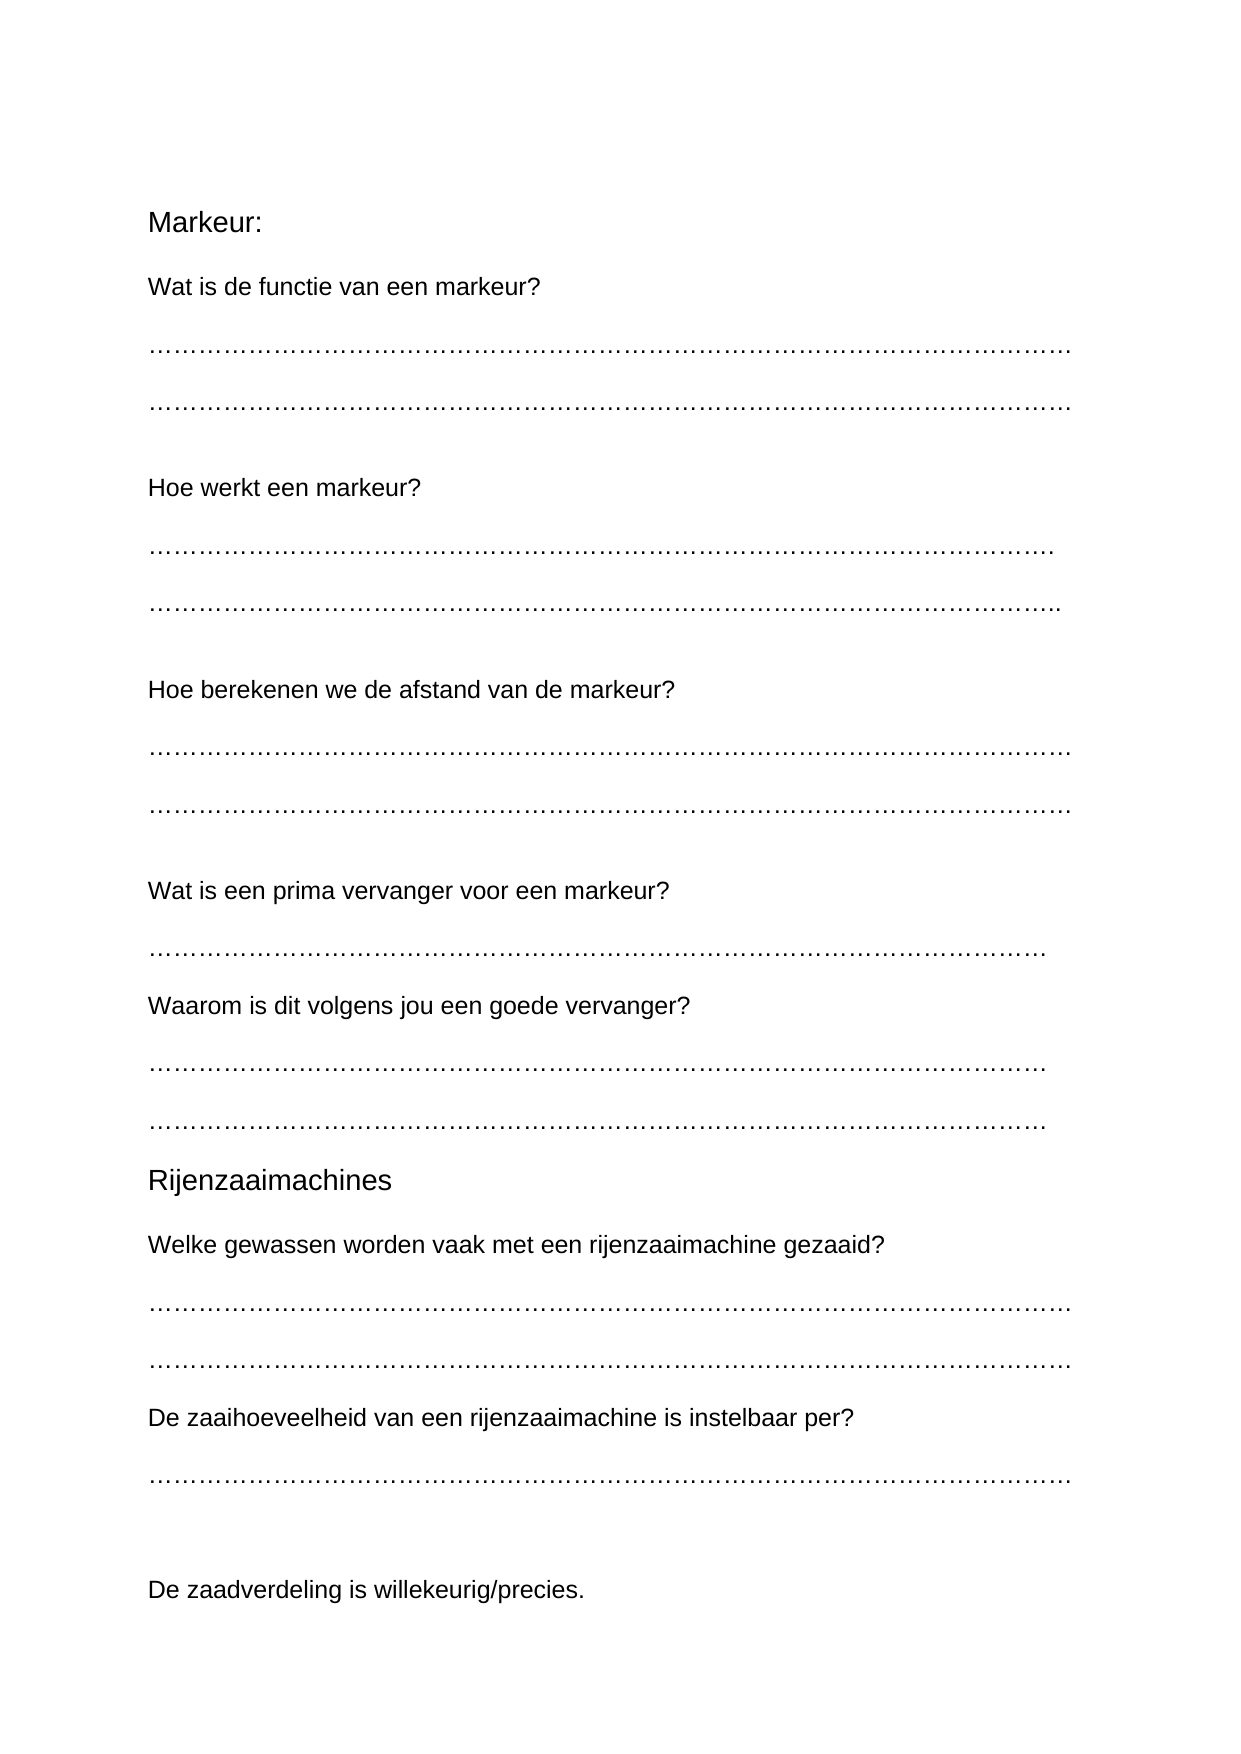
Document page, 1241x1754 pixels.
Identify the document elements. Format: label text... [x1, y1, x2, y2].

text Wat is een prima vervanger voor een markeur? [148, 876, 1093, 905]
text ………………………………………………………………………………………………… [148, 387, 1093, 416]
text ………………………………………………………………………………………………… [148, 330, 1093, 358]
text ……………………………………………………………………………………………….. [148, 588, 1093, 617]
text ………………………………………………………………………………………………… [148, 790, 1093, 818]
text ………………………………………………………………………………………………… [148, 1288, 1093, 1317]
text De zaadverdeling is willekeurig/precies. [148, 1576, 1093, 1604]
text De zaaihoeveelheid van een rijenzaaimachine is instelbaar per? [148, 1403, 1093, 1432]
text ………………………………………………………………………………………………. [148, 531, 1093, 560]
text Welke gewassen worden vaak met een rijenzaaimachine gezaaid? [148, 1231, 1093, 1259]
text ………………………………………………………………………………………………… [148, 1461, 1093, 1489]
text Waarom is dit volgens jou een goede vervanger? [148, 991, 1093, 1020]
text Rijenzaaimachines [148, 1163, 1093, 1197]
text Markeur: [148, 205, 1093, 239]
text Hoe berekenen we de afstand van de markeur? [148, 675, 1093, 703]
text ………………………………………………………………………………………………… [148, 1346, 1093, 1374]
text Hoe werkt een markeur? [148, 473, 1093, 502]
text ………………………………………………………………………………………………… [148, 732, 1093, 761]
text ……………………………………………………………………………………………… [148, 933, 1093, 962]
text Wat is de functie van een markeur? [148, 272, 1093, 301]
text ……………………………………………………………………………………………… [148, 1048, 1093, 1077]
text ……………………………………………………………………………………………… [148, 1106, 1093, 1135]
